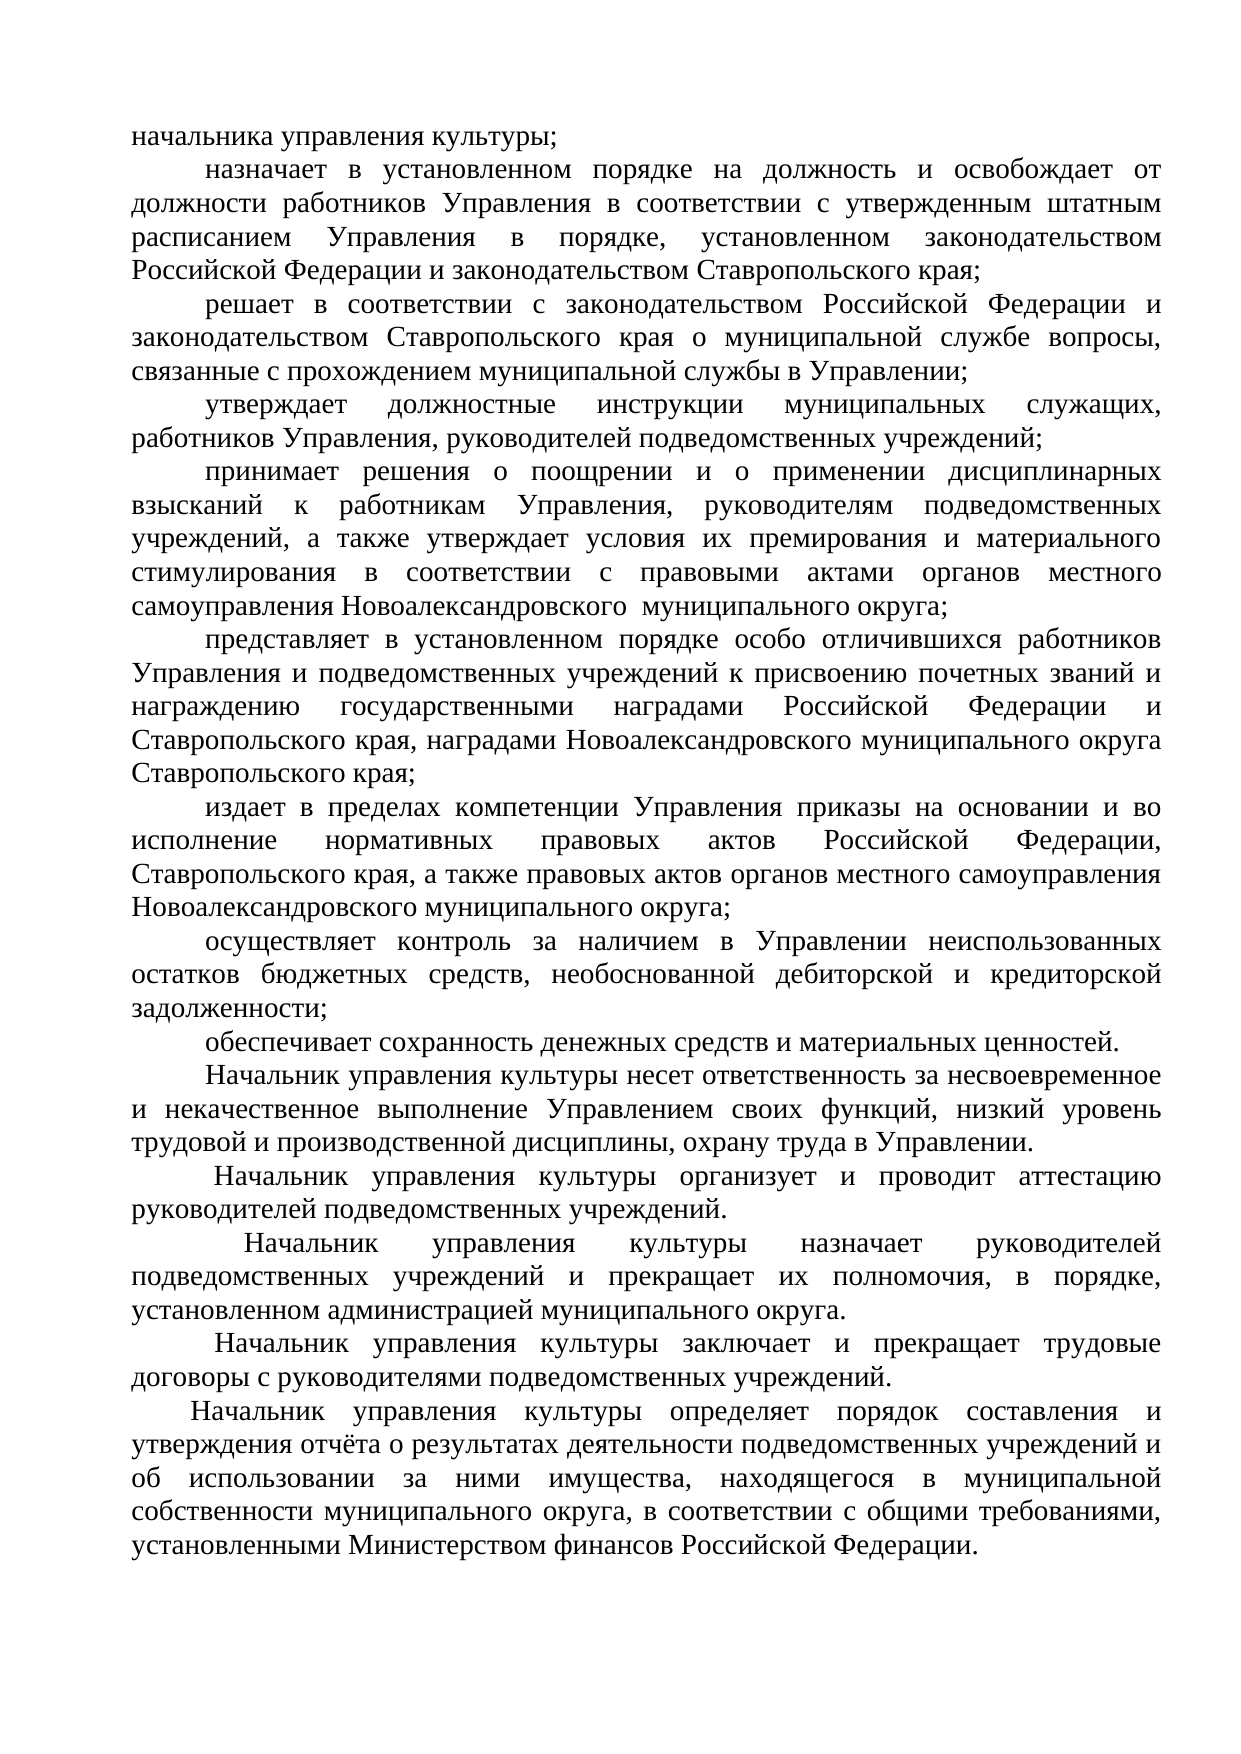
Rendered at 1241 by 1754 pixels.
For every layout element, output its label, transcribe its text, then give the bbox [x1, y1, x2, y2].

text Начальник управления культуры назначает руководителей подведомственных учреждений и прекращает их полномочия, в порядке, установленном администрацией муниципального округа. [131, 1225, 1162, 1326]
text решает в соответствии с законодательством Российской Федерации и законодательством Ставропольского края о муниципальной службе вопросы, связанные с прохождением муниципальной службы в Управлении; [131, 286, 1162, 386]
text обеспечивает сохранность денежных средств и материальных ценностей. [131, 1024, 1162, 1057]
text Начальник управления культуры заключает и прекращает трудовые договоры с руководителями подведомственных учреждений. [131, 1326, 1162, 1393]
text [131, 118, 1162, 152]
text Начальник управления культуры определяет порядок составления и утверждения отчёта о результатах деятельности подведомственных учреждений и об использовании за ними имущества, находящегося в муниципальной собственности муниципального округа, в соответствии с общими требованиями, установленными Министерством финансов Российской Федерации. [131, 1393, 1162, 1560]
text представляет в установленном порядке особо отличившихся работников Управления и подведомственных учреждений к присвоению почетных званий и награждению государственными наградами Российской Федерации и Ставропольского края, наградами Новоалександровского муниципального округа Ставропольского края; [131, 621, 1162, 789]
text Начальник управления культуры организует и проводит аттестацию руководителей подведомственных учреждений. [131, 1158, 1162, 1225]
text Начальник управления культуры несет ответственность за несвоевременное и некачественное выполнение Управлением своих функций, низкий уровень трудовой и производственной дисциплины, охрану труда в Управлении. [131, 1057, 1162, 1158]
text принимает решения о поощрении и о применении дисциплинарных взысканий к работникам Управления, руководителям подведомственных учреждений, а также утверждает условия их премирования и материального стимулирования в соответствии с правовыми актами органов местного самоуправления Новоалександровского муниципального округа; [131, 453, 1162, 621]
text назначает в установленном порядке на должность и освобождает от должности работников Управления в соответствии с утвержденным штатным расписанием Управления в порядке, установленном законодательством Российской Федерации и законодательством Ставропольского края; [131, 152, 1162, 286]
text утверждает должностные инструкции муниципальных служащих, работников Управления, руководителей подведомственных учреждений; [131, 386, 1162, 453]
text осуществляет контроль за наличием в Управлении неиспользованных остатков бюджетных средств, необоснованной дебиторской и кредиторской задолженности; [131, 923, 1162, 1024]
text издает в пределах компетенции Управления приказы на основании и во исполнение нормативных правовых актов Российской Федерации, Ставропольского края, а также правовых актов органов местного самоуправления Новоалександровского муниципального округа; [131, 789, 1162, 923]
